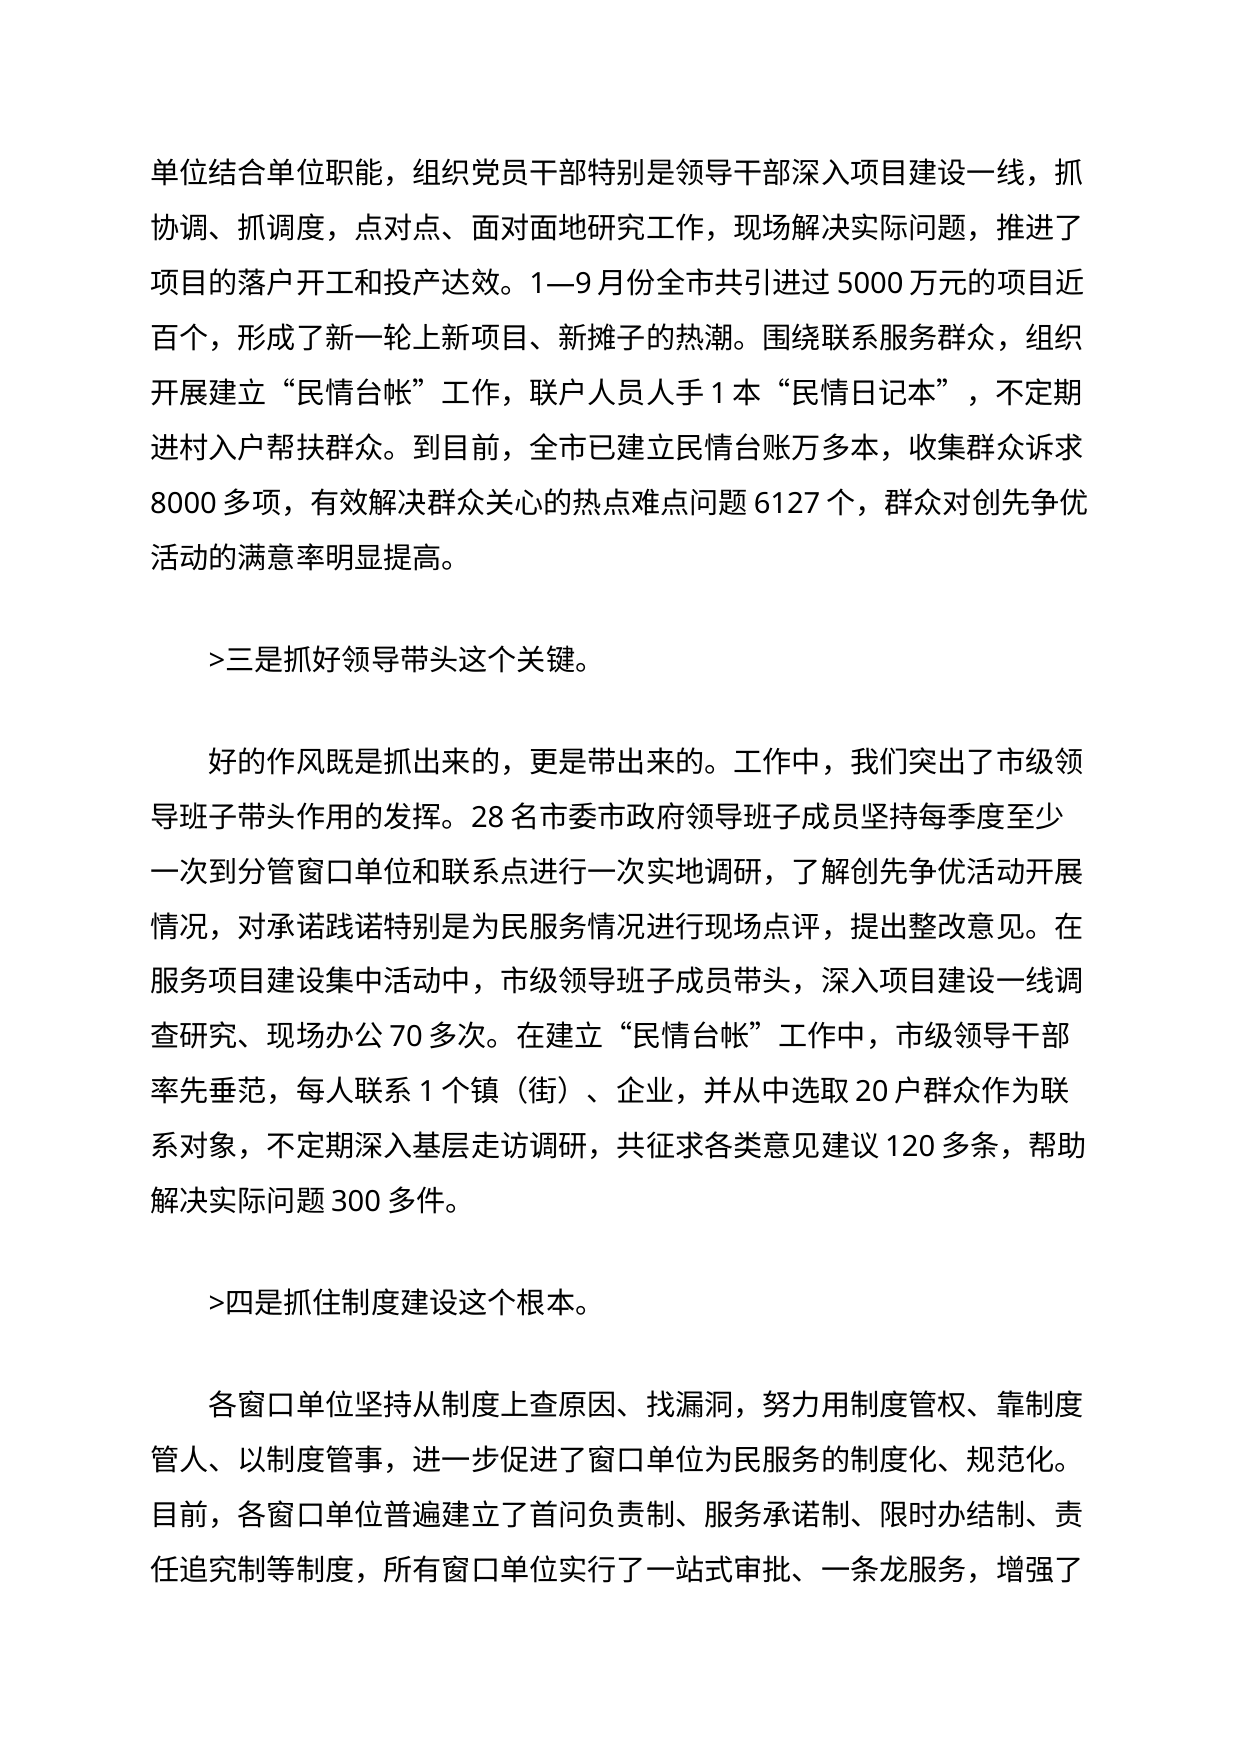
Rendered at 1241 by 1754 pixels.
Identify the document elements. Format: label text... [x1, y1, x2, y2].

text 好的作风既是抓出来的，更是带出来的。工作中，我们突出了市级领导班子带头作用的发挥。28名市委市政府领导班子成员坚持每季度至少一次到分管窗口单位和联系点进行一次实地调研，了解创先争优活动开展情况，对承诺践诺特别是为民服务情况进行现场点评，提出整改意见。在服务项目建设集中活动中，市级领导班子成员带头，深入项目建设一线调查研究、现场办公70多次。在建立“民情台帐”工作中，市级领导干部率先垂范，每人联系1个镇（街）、企业，并从中选取20户群众作为联系对象，不定期深入基层走访调研，共征求各类意见建议120多条，帮助解决实际问题300多件。 [150, 738, 1090, 1220]
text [150, 1382, 1090, 1589]
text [150, 150, 1090, 577]
text >四是抓住制度建设这个根本。 [150, 1280, 1090, 1322]
text >三是抓好领导带头这个关键。 [150, 636, 1090, 679]
